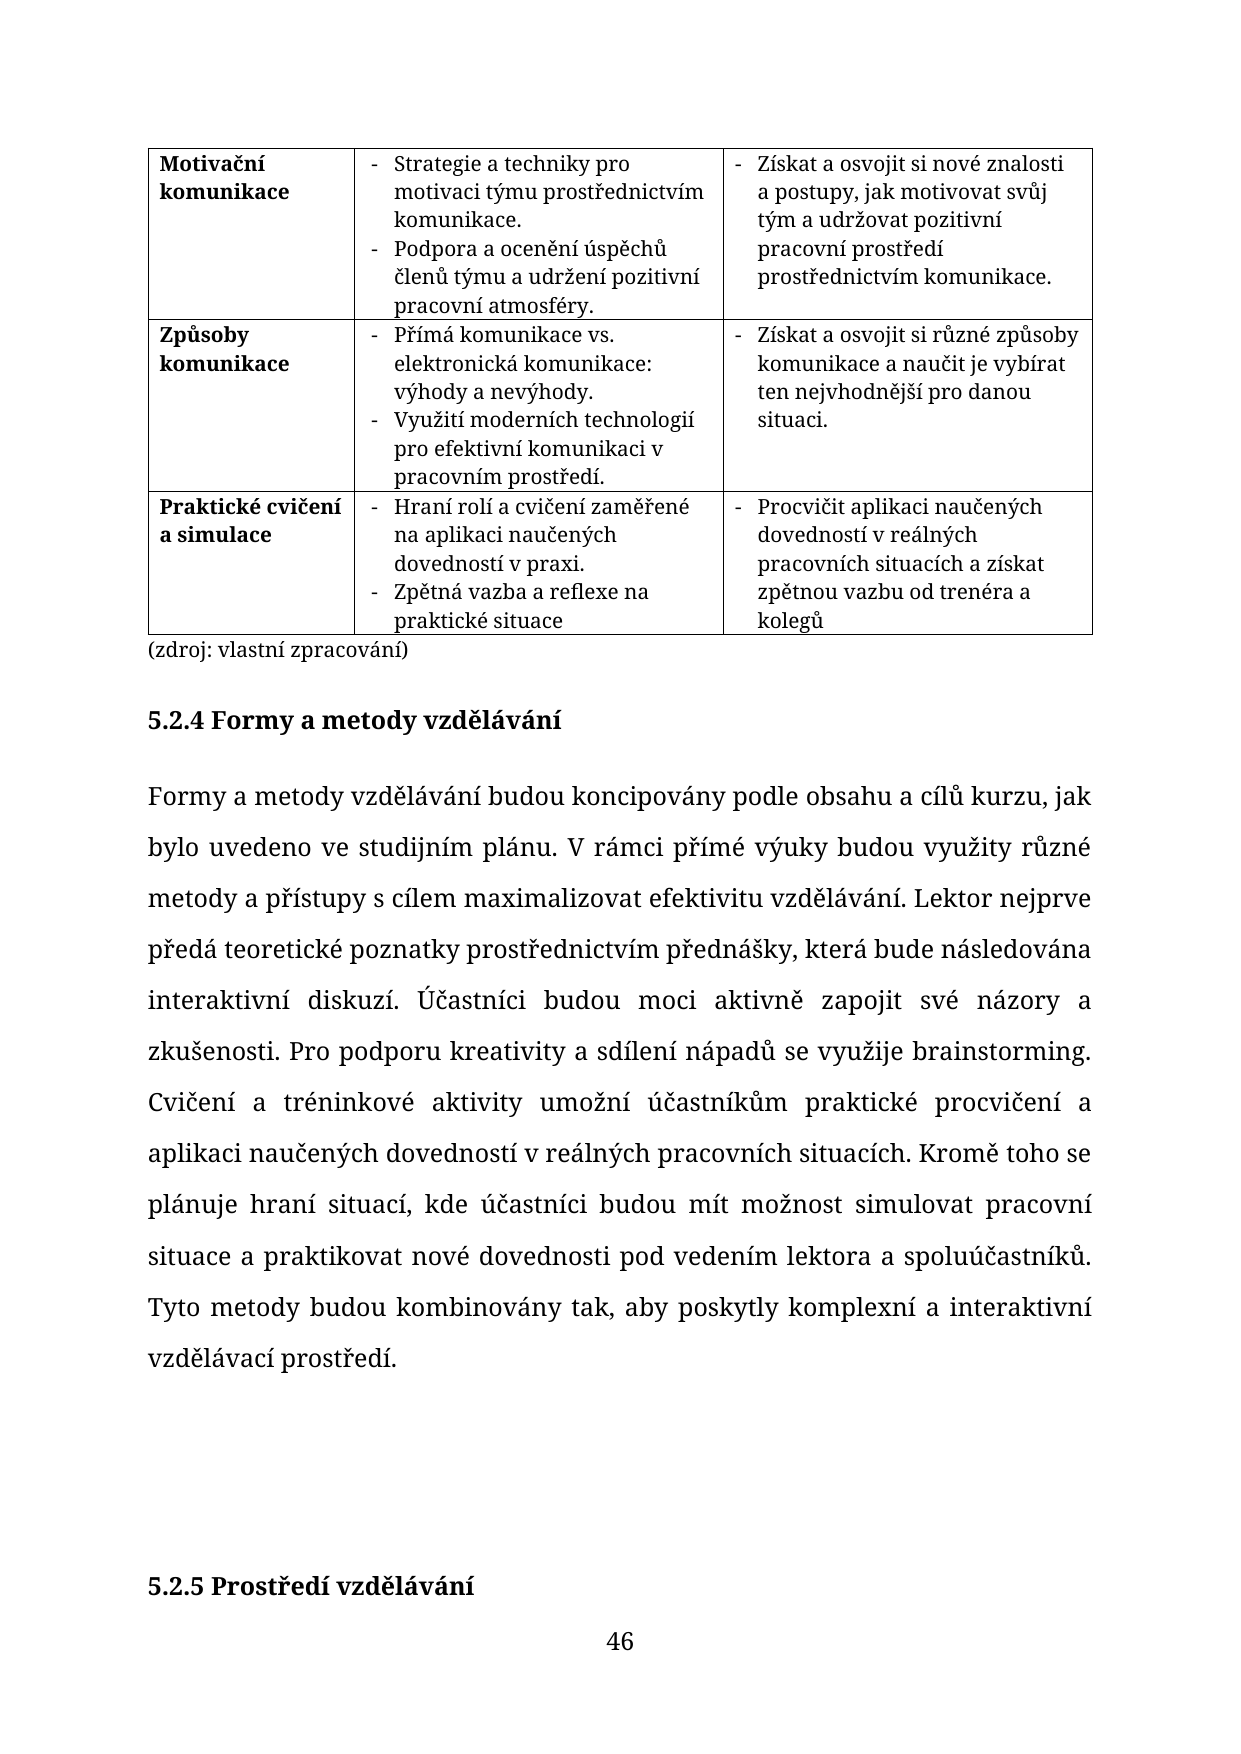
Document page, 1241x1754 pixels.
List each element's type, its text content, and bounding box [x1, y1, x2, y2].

table_cell Motivační komunikace [149, 149, 354, 319]
table_cell Získat a osvojit si nové znalosti a postupy, jak motivovat svůj tým a udržovat pozitivní pracovní prostředí prostřednictvím komunikace. [724, 149, 1092, 319]
table_cell Způsoby komunikace [149, 320, 354, 491]
table_cell Praktické cvičení a simulace [149, 492, 354, 634]
text (zdroj: vlastní zpracování) [148, 635, 1093, 664]
subtitle 5.2.4 Formy a metody vzdělávání [148, 703, 1093, 737]
table_cell Strategie a techniky pro motivaci týmu prostřednictvím komunikace. Podpora a ocenění úspěchů členů týmu a udržení pozitivní pracovní atmosféry. [355, 149, 723, 319]
table_cell Přímá komunikace vs. elektronická komunikace: výhody a nevýhody. Využití moderních technologií pro efektivní komunikaci v pracovním prostředí. [355, 320, 723, 491]
table_cell Procvičit aplikaci naučených dovedností v reálných pracovních situacích a získat zpětnou vazbu od trenéra a kolegů [724, 492, 1092, 634]
subtitle 5.2.5 Prostředí vzdělávání [148, 1568, 1093, 1602]
text Formy a metody vzdělávání budou koncipovány podle obsahu a cílů kurzu, jak bylo uvedeno ve studijním plánu. V rámci přímé výuky budou využity různé metody a přístupy s cílem maximalizovat efektivitu vzdělávání. Lektor nejprve předá teoretické poznatky prostřednictvím přednášky, která bude následována interaktivní diskuzí. Účastníci budou moci aktivně zapojit své názory a zkušenosti. Pro podporu kreativity a sdílení nápadů se využije brainstorming. Cvičení a tréninkové aktivity umožní účastníkům praktické procvičení a aplikaci naučených dovedností v reálných pracovních situacích. Kromě toho se plánuje hraní situací, kde účastníci budou mít možnost simulovat pracovní situace a praktikovat nové dovednosti pod vedením lektora a spoluúčastníků. Tyto metody budou kombinovány tak, aby poskytly komplexní a interaktivní vzdělávací prostředí. [148, 779, 1093, 1374]
table_cell Hraní rolí a cvičení zaměřené na aplikaci naučených dovedností v praxi. Zpětná vazba a reflexe na praktické situace [355, 492, 723, 634]
table_cell Získat a osvojit si různé způsoby komunikace a naučit je vybírat ten nejvhodnější pro danou situaci. [724, 320, 1092, 491]
